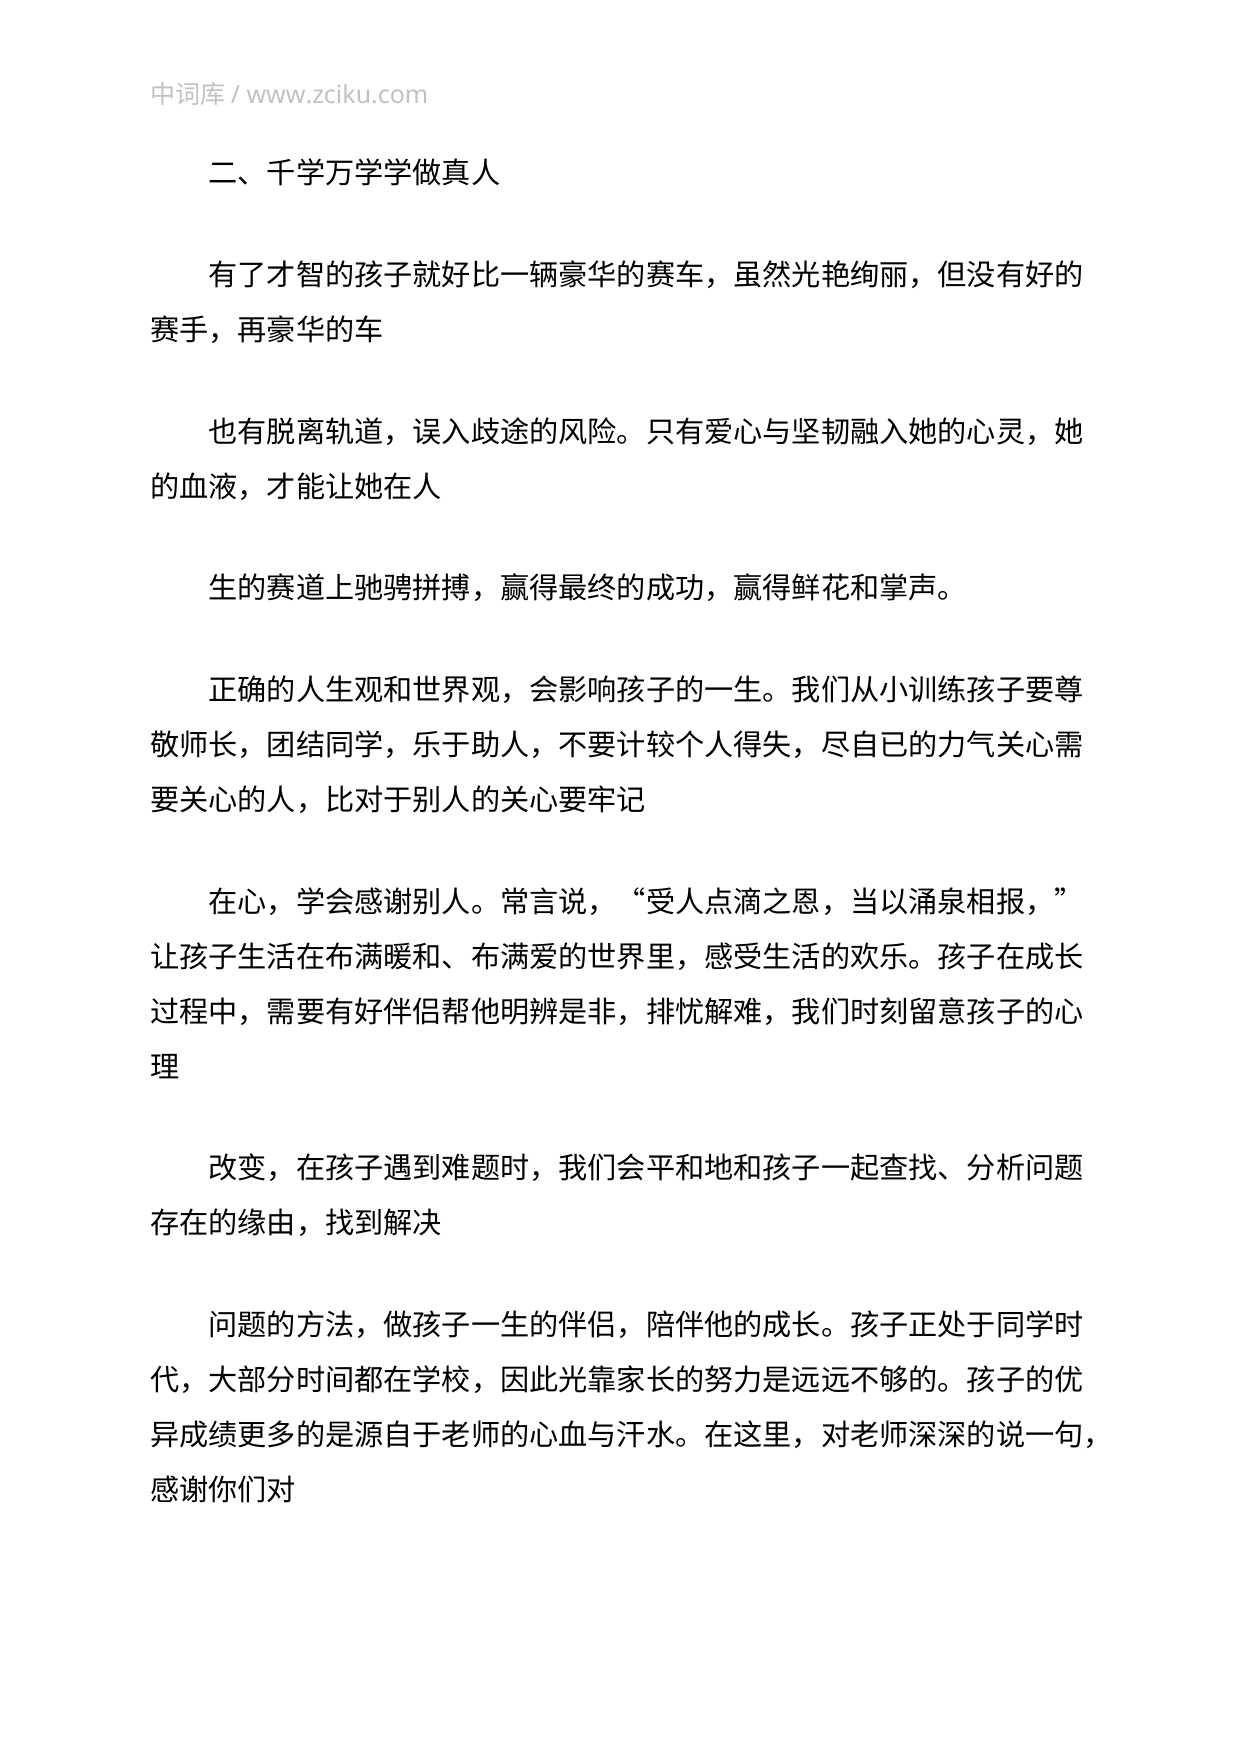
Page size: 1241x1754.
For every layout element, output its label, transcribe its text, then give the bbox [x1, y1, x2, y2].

text 生的赛道上驰骋拼搏，赢得最终的成功，赢得鲜花和掌声。 [150, 565, 1090, 607]
text 问题的方法，做孩子一生的伴侣，陪伴他的成长。孩子正处于同学时代，大部分时间都在学校，因此光靠家长的努力是远远不够的。孩子的优异成绩更多的是源自于老师的心血与汗水。在这里，对老师深深的说一句，感谢你们对 [150, 1302, 1090, 1508]
text 有了才智的孩子就好比一辆豪华的赛车，虽然光艳绚丽，但没有好的赛手，再豪华的车 [150, 252, 1090, 349]
text 正确的人生观和世界观，会影响孩子的一生。我们从小训练孩子要尊敬师长，团结同学，乐于助人，不要计较个人得失，尽自已的力气关心需要关心的人，比对于别人的关心要牢记 [150, 667, 1090, 819]
text 在心，学会感谢别人。常言说，“受人点滴之恩，当以涌泉相报，”让孩子生活在布满暖和、布满爱的世界里，感受生活的欢乐。孩子在成长过程中，需要有好伴侣帮他明辨是非，排忧解难，我们时刻留意孩子的心理 [150, 878, 1090, 1085]
text 二、千学万学学做真人 [150, 150, 1090, 192]
text 改变，在孩子遇到难题时，我们会平和地和孩子一起查找、分析问题存在的缘由，找到解决 [150, 1145, 1090, 1242]
text 也有脱离轨道，误入歧途的风险。只有爱心与坚韧融入她的心灵，她的血液，才能让她在人 [150, 408, 1090, 506]
